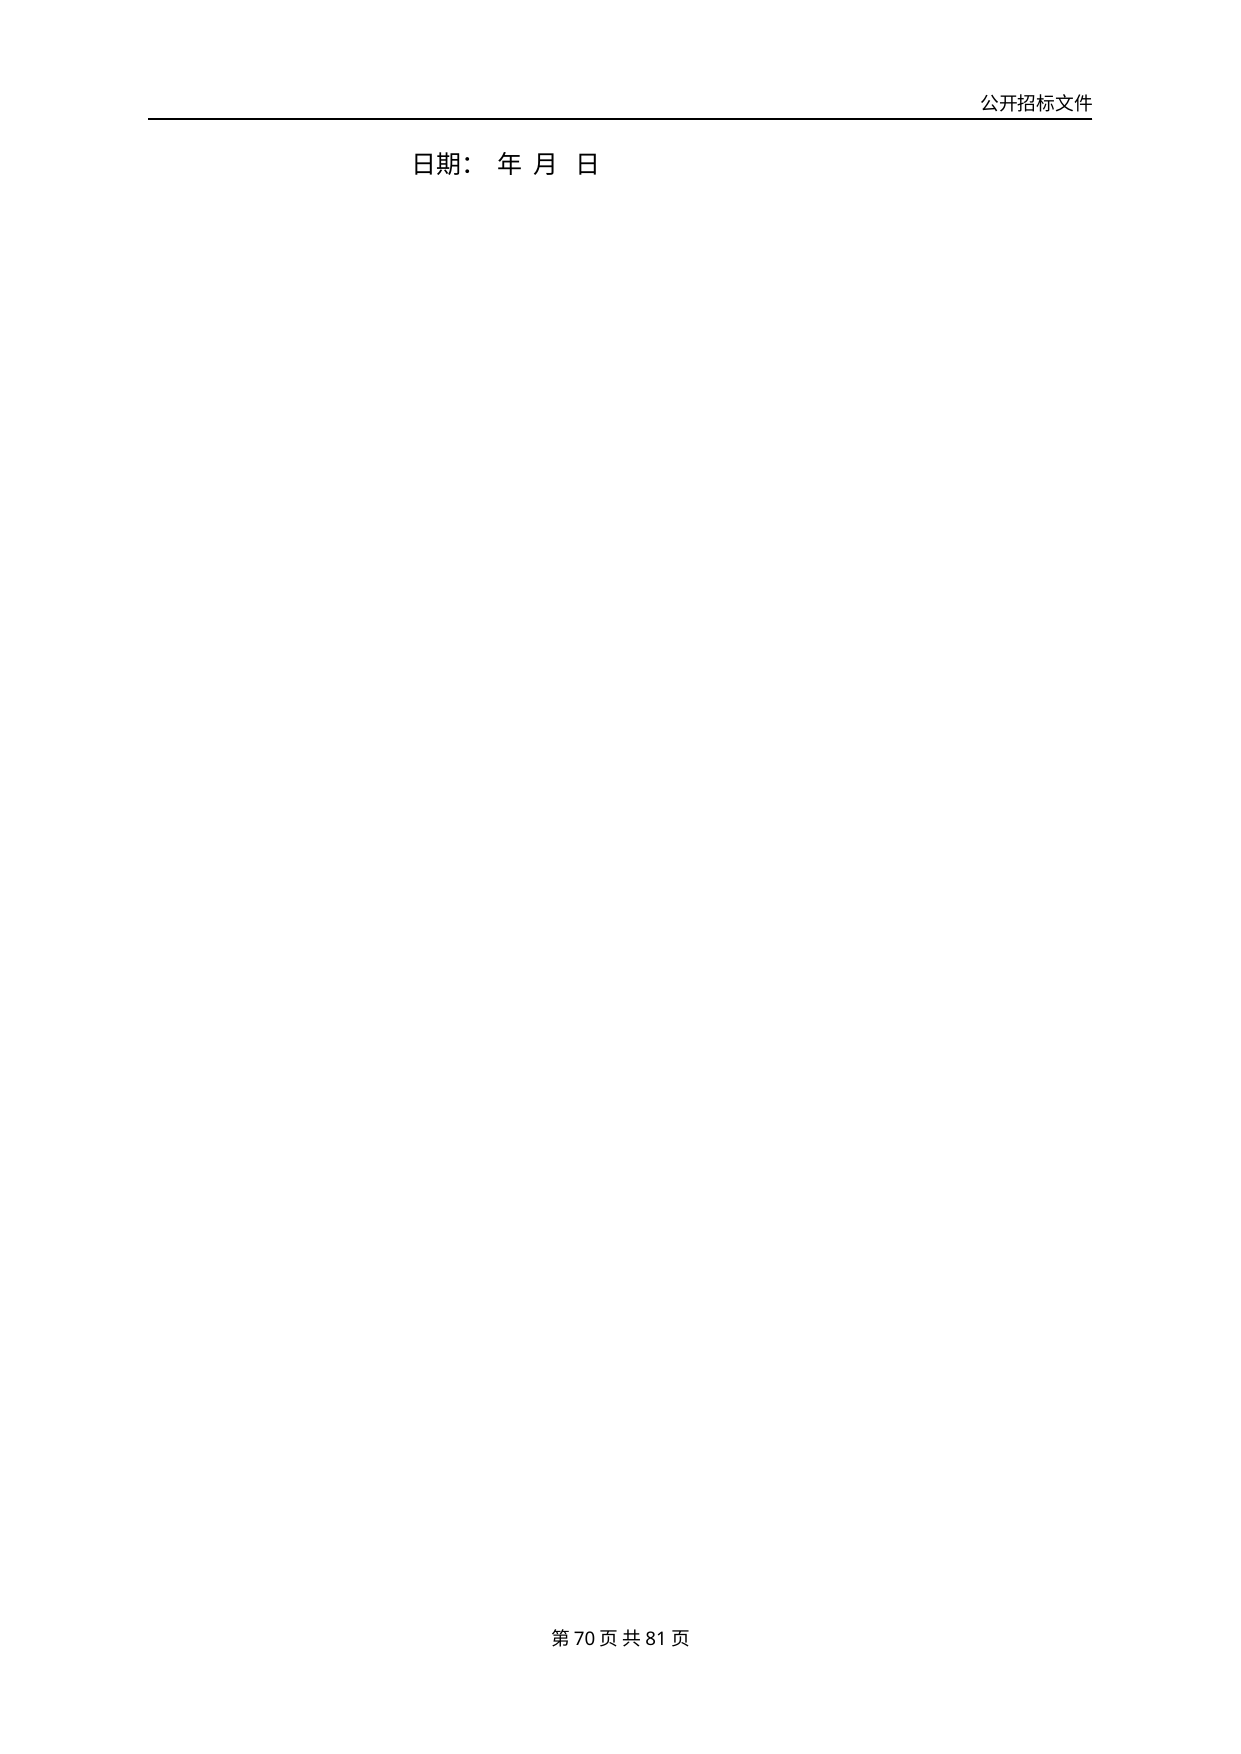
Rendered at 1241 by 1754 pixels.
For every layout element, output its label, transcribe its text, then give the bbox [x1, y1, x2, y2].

text 日期： 年 月 日 [148, 145, 1092, 181]
